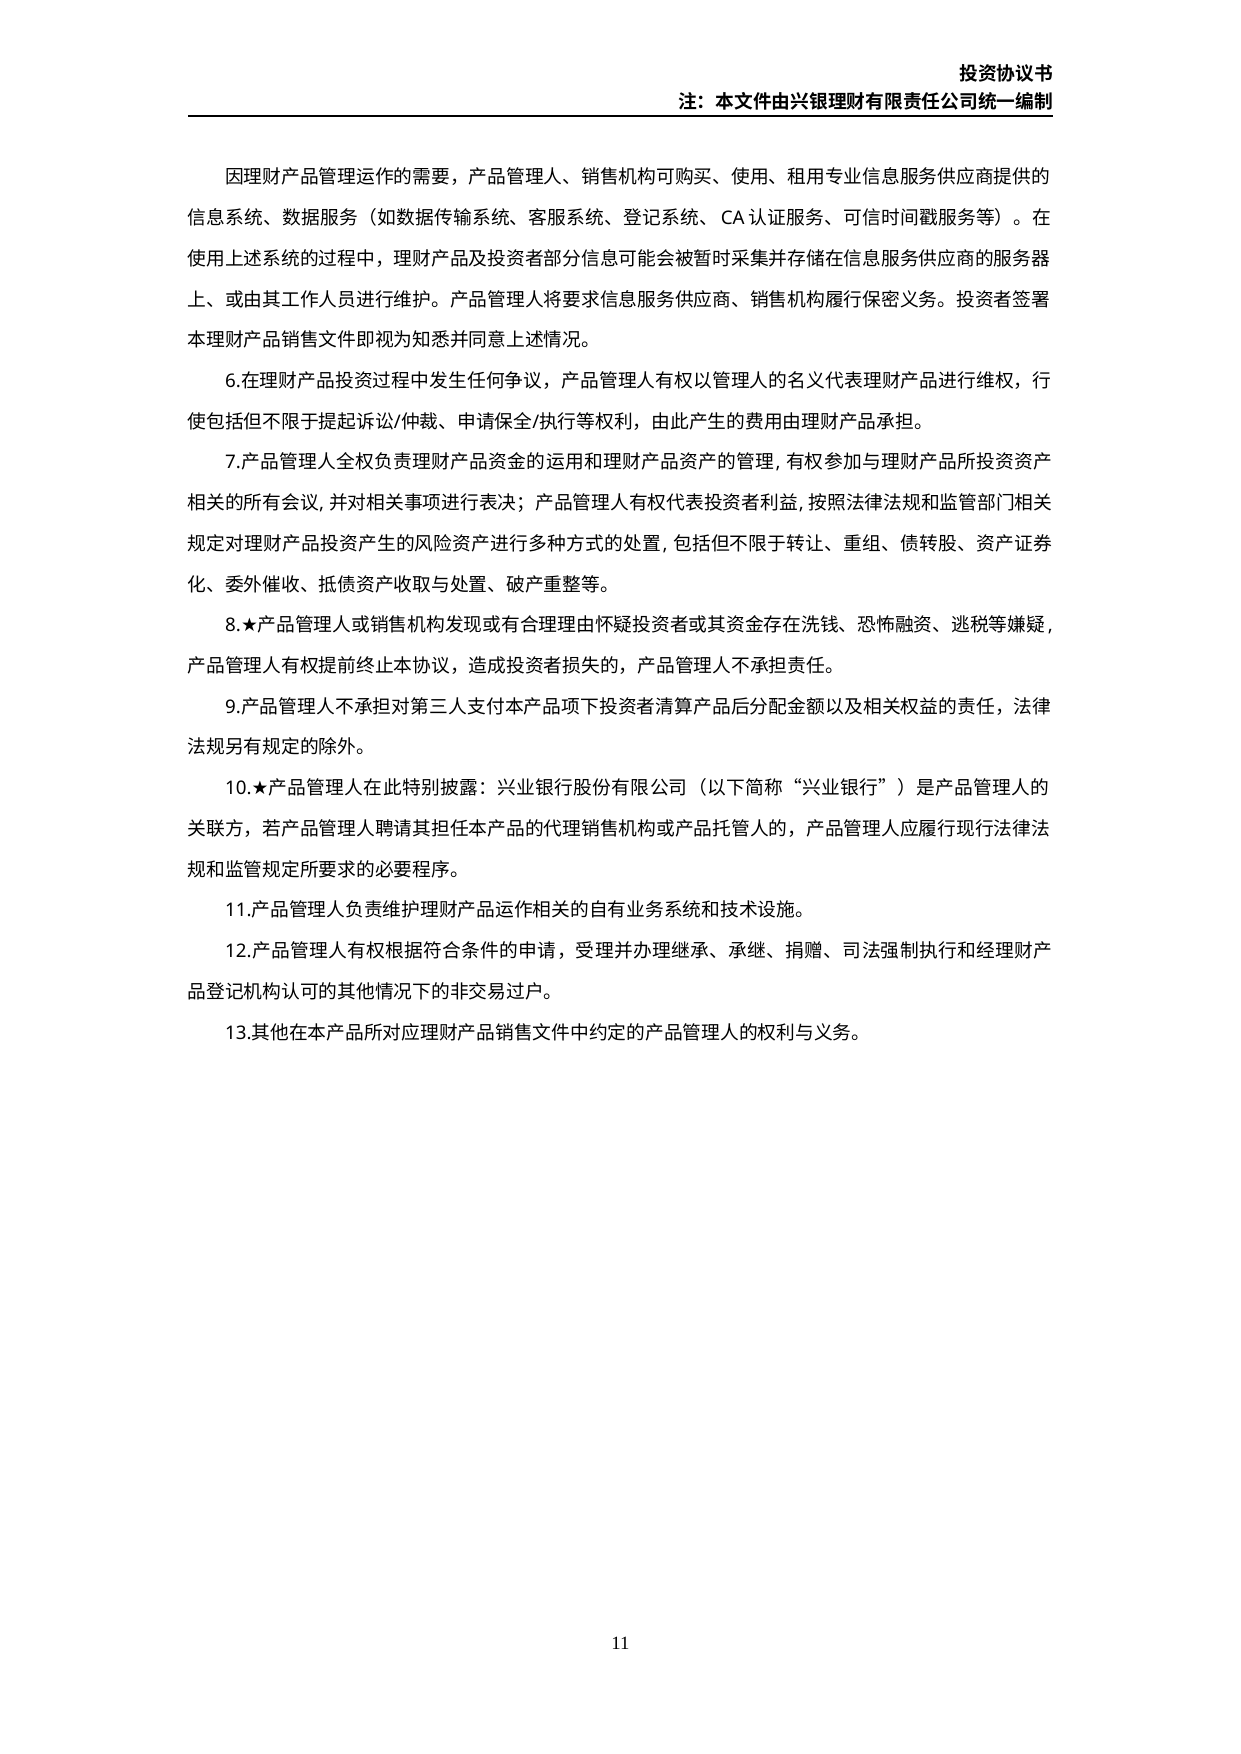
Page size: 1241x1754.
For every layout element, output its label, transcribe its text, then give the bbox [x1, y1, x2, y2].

text 8.★产品管理人或销售机构发现或有合理理由怀疑投资者或其资金存在洗钱、恐怖融资、逃税等嫌疑,产品管理人有权提前终止本协议，造成投资者损失的，产品管理人不承担责任。 [187, 610, 1053, 678]
text 7.产品管理人全权负责理财产品资金的运用和理财产品资产的管理, 有权参加与理财产品所投资资产相关的所有会议, 并对相关事项进行表决；产品管理人有权代表投资者利益, 按照法律法规和监管部门相关规定对理财产品投资产生的风险资产进行多种方式的处置, 包括但不限于转让、重组、债转股、资产证券化、委外催收、抵债资产收取与处置、破产重整等。 [187, 447, 1053, 596]
text 10.★产品管理人在此特别披露：兴业银行股份有限公司（以下简称“兴业银行”）是产品管理人的关联方，若产品管理人聘请其担任本产品的代理销售机构或产品托管人的，产品管理人应履行现行法律法规和监管规定所要求的必要程序。 [187, 773, 1053, 882]
text 11.产品管理人负责维护理财产品运作相关的自有业务系统和技术设施。 [187, 895, 1053, 922]
text 6.在理财产品投资过程中发生任何争议，产品管理人有权以管理人的名义代表理财产品进行维权，行使包括但不限于提起诉讼/仲裁、申请保全/执行等权利，由此产生的费用由理财产品承担。 [187, 366, 1053, 433]
text 因理财产品管理运作的需要，产品管理人、销售机构可购买、使用、租用专业信息服务供应商提供的信息系统、数据服务（如数据传输系统、客服系统、登记系统、CA认证服务、可信时间戳服务等）。在使用上述系统的过程中，理财产品及投资者部分信息可能会被暂时采集并存储在信息服务供应商的服务器上、或由其工作人员进行维护。产品管理人将要求信息服务供应商、销售机构履行保密义务。投资者签署本理财产品销售文件即视为知悉并同意上述情况。 [187, 162, 1053, 352]
text 13.其他在本产品所对应理财产品销售文件中约定的产品管理人的权利与义务。 [187, 1017, 1053, 1044]
text 12.产品管理人有权根据符合条件的申请，受理并办理继承、承继、捐赠、司法强制执行和经理财产品登记机构认可的其他情况下的非交易过户。 [187, 936, 1053, 1004]
text 9.产品管理人不承担对第三人支付本产品项下投资者清算产品后分配金额以及相关权益的责任，法律法规另有规定的除外。 [187, 691, 1053, 759]
